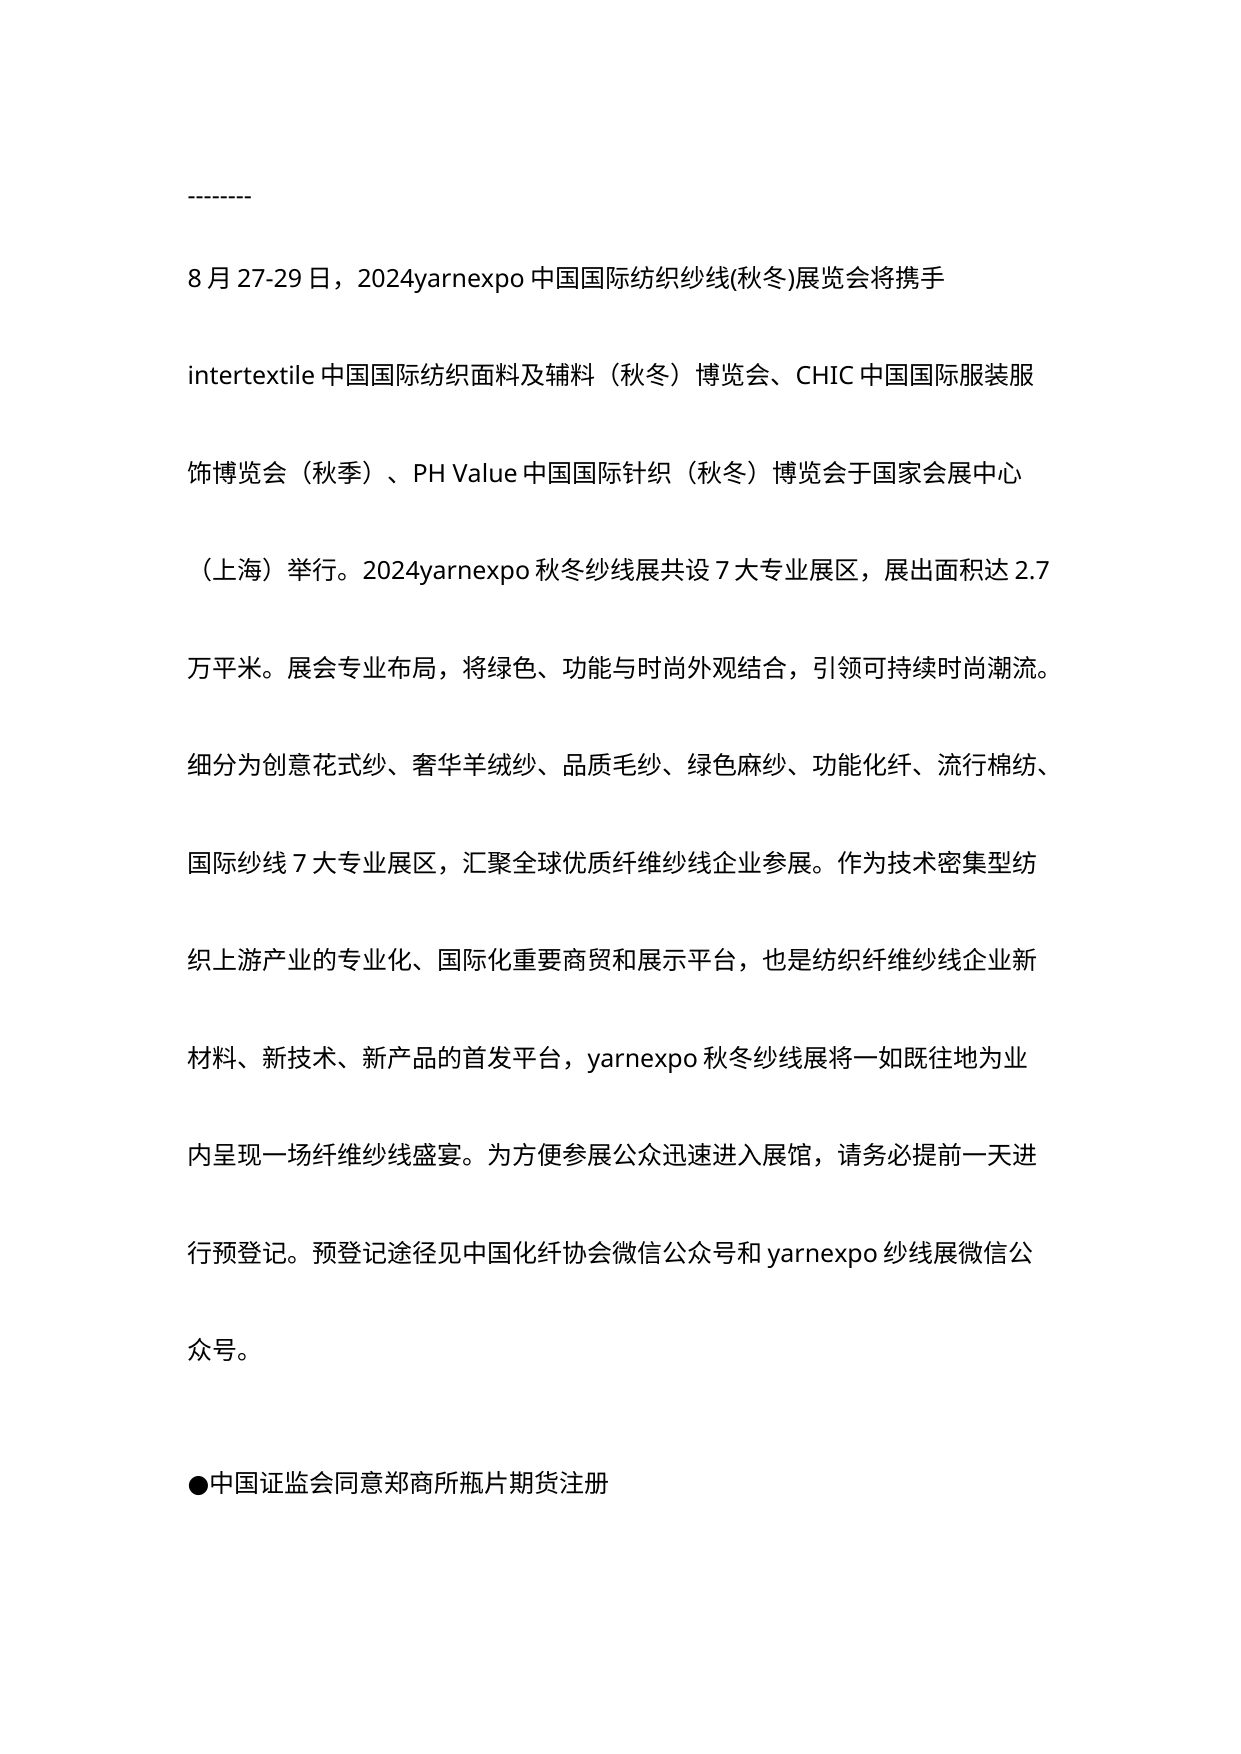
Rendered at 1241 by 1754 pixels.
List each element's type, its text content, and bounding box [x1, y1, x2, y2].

text 8月27-29日，2024yarnexpo中国国际纺织纱线(秋冬)展览会将携手intertextile中国国际纺织面料及辅料（秋冬）博览会、CHIC中国国际服装服饰博览会（秋季）、PH Value中国国际针织（秋冬）博览会于国家会展中心（上海）举行。2024yarnexpo秋冬纱线展共设7大专业展区，展出面积达2.7万平米。展会专业布局，将绿色、功能与时尚外观结合，引领可持续时尚潮流。细分为创意花式纱、奢华羊绒纱、品质毛纱、绿色麻纱、功能化纤、流行棉纺、国际纱线7大专业展区，汇聚全球优质纤维纱线企业参展。作为技术密集型纺织上游产业的专业化、国际化重要商贸和展示平台，也是纺织纤维纱线企业新材料、新技术、新产品的首发平台，yarnexpo秋冬纱线展将一如既往地为业内呈现一场纤维纱线盛宴。为方便参展公众迅速进入展馆，请务必提前一天进行预登记。预登记途径见中国化纤协会微信公众号和yarnexpo纱线展微信公众号。 [187, 244, 1053, 1381]
text ●中国证监会同意郑商所瓶片期货注册 [187, 1449, 1053, 1514]
text -------- [187, 162, 1053, 227]
